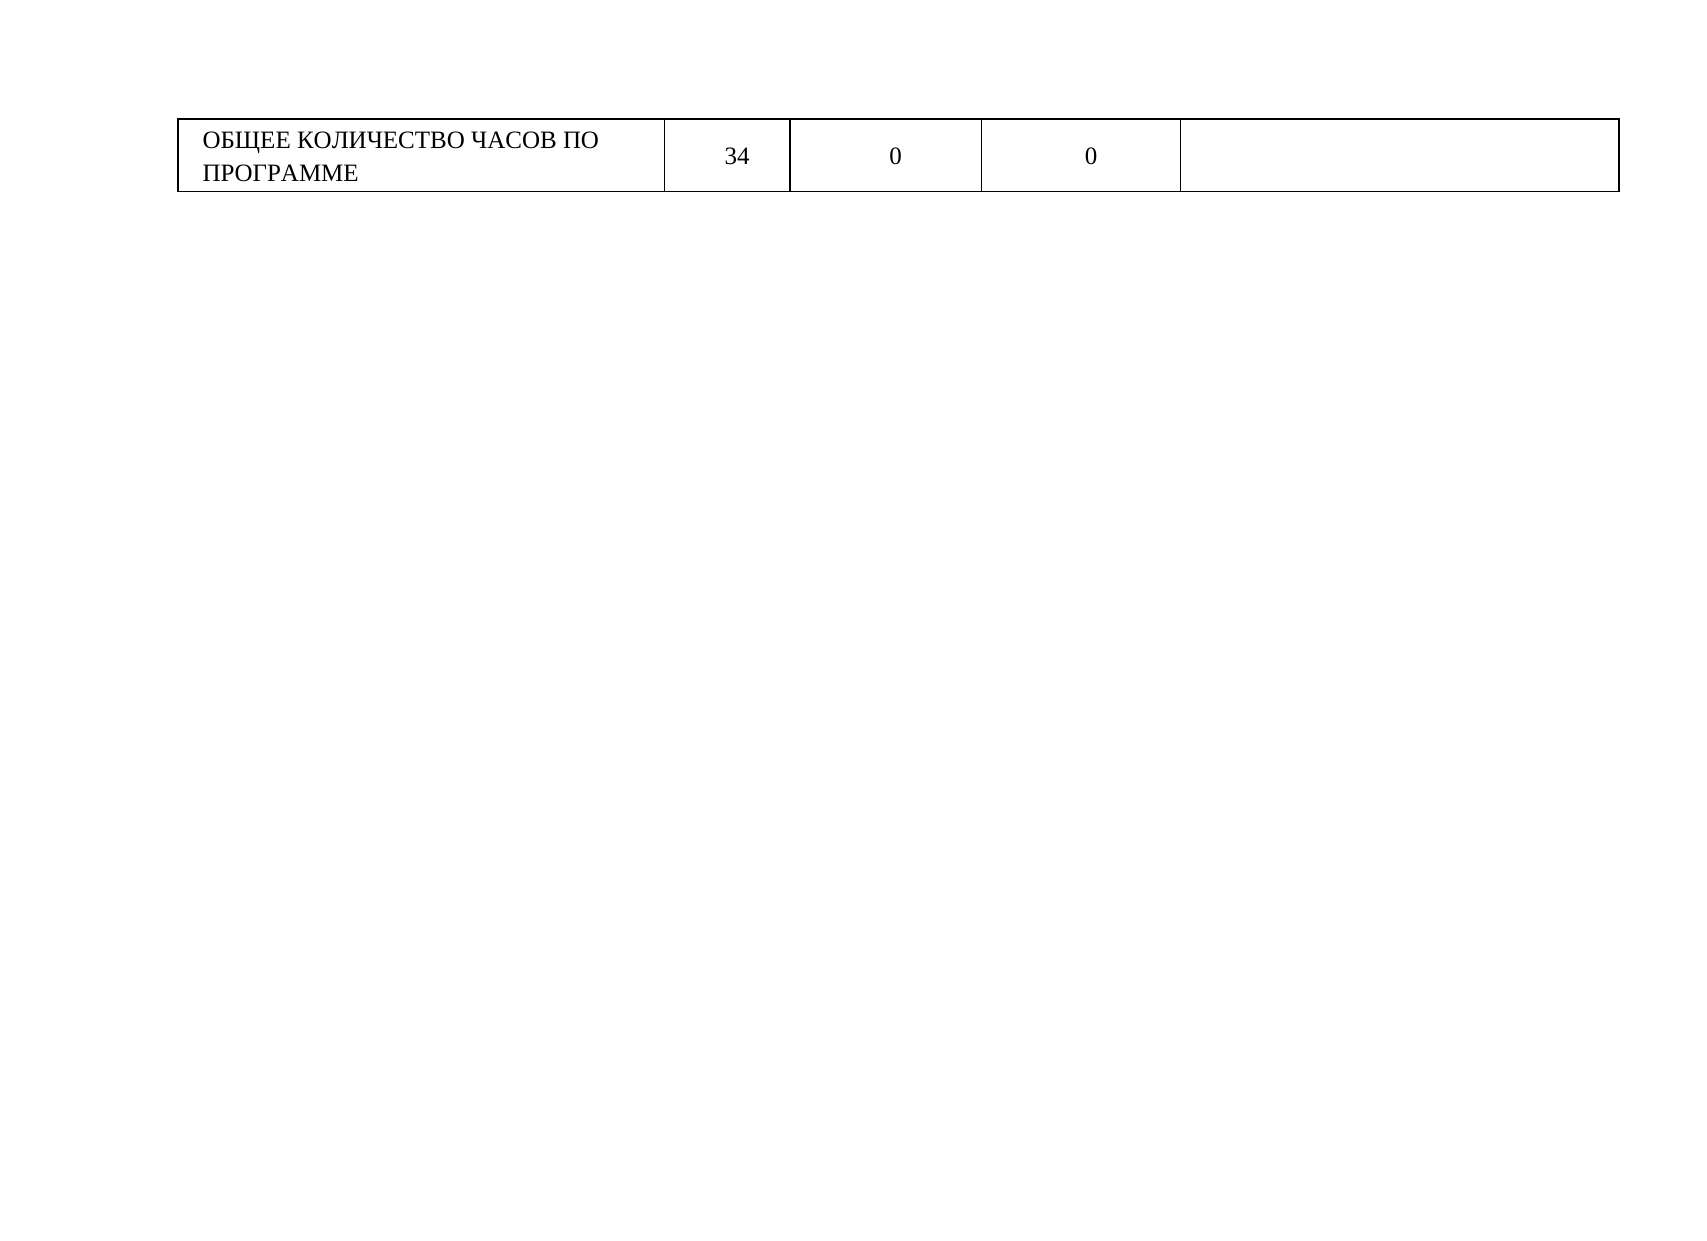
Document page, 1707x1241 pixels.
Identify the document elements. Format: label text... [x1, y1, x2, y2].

table_cell 34 [665, 120, 789, 191]
table_cell ОБЩЕЕ КОЛИЧЕСТВО ЧАСОВ ПО ПРОГРАММЕ [179, 120, 664, 191]
table_cell [1181, 120, 1618, 191]
table_cell 0 [791, 120, 981, 191]
table_cell 0 [982, 120, 1180, 191]
